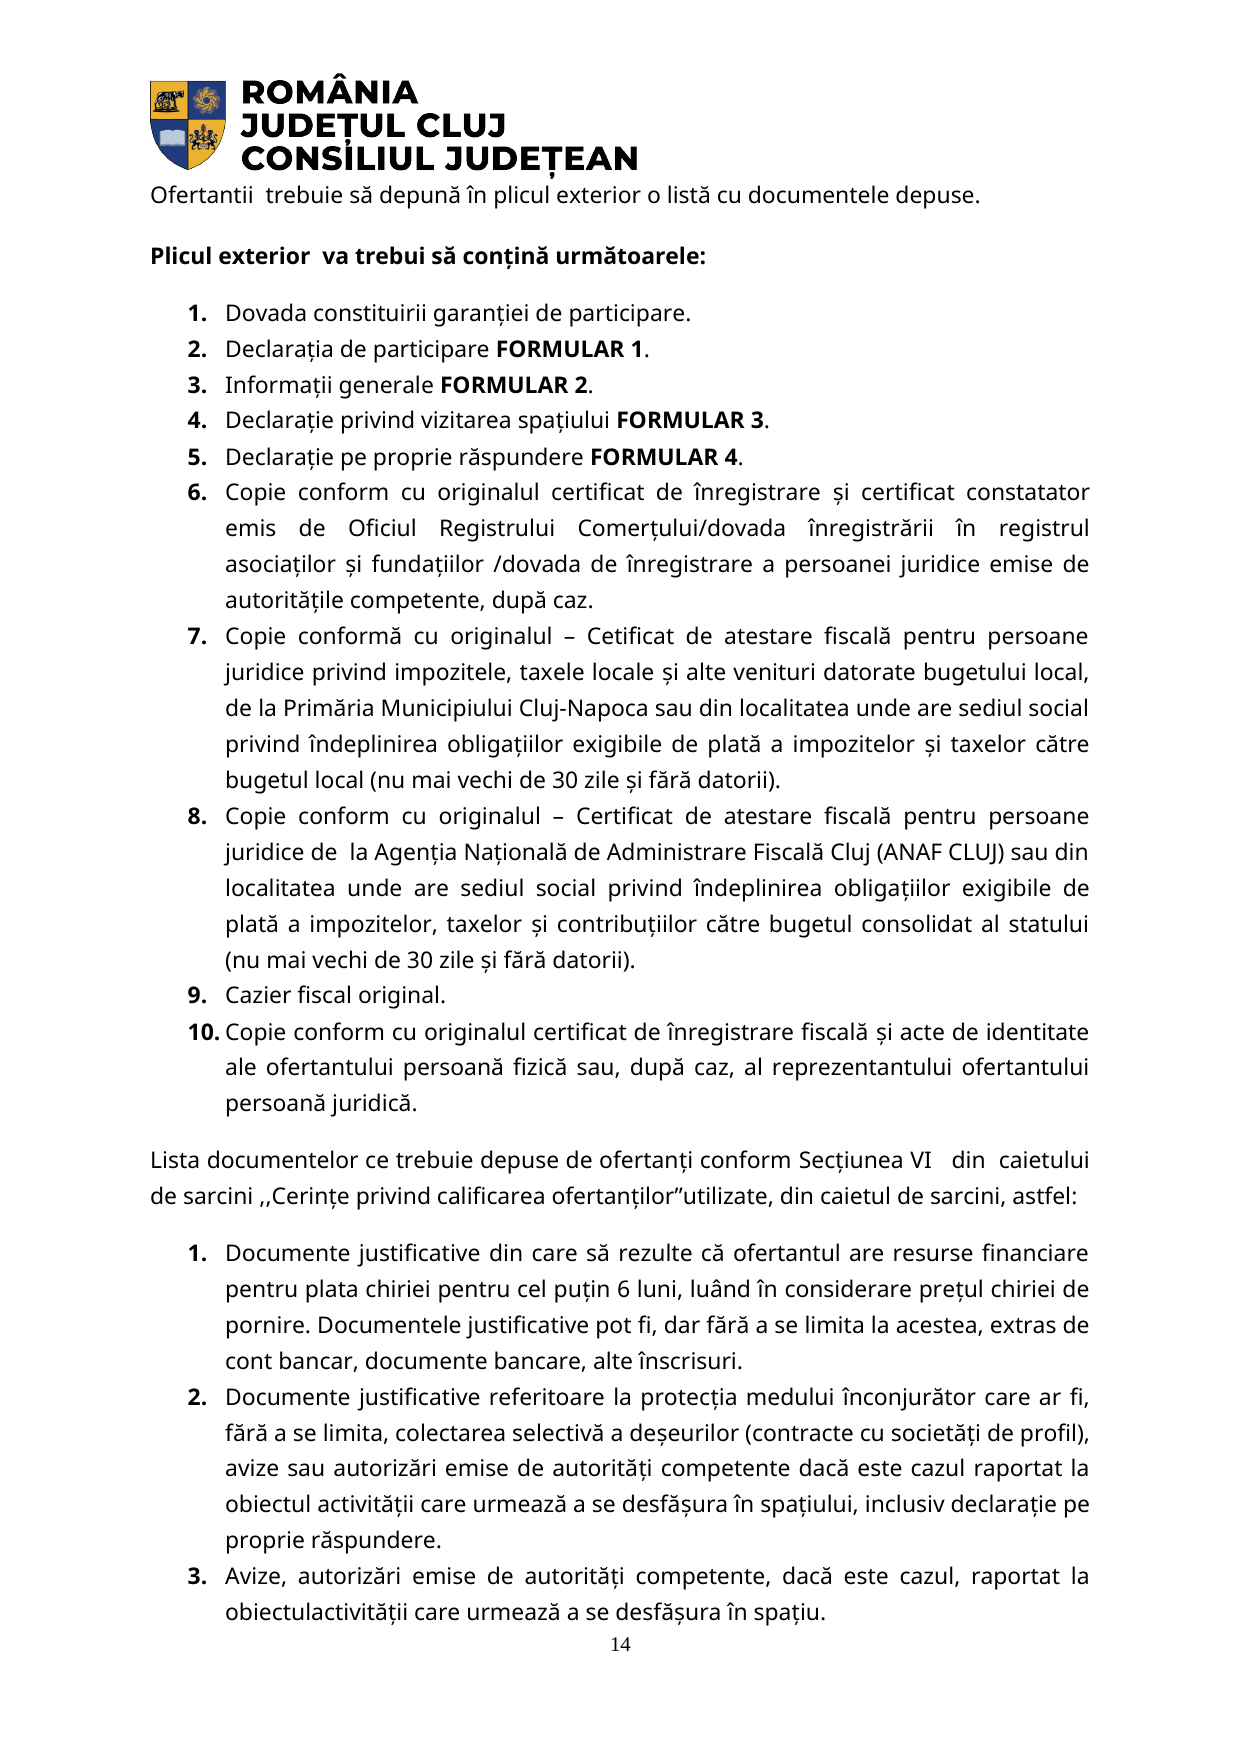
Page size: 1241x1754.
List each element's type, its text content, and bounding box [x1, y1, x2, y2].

text Plicul exterior va trebui să conțină următoarele: [150, 240, 1090, 271]
text Ofertantii trebuie să depună în plicul exterior o listă cu documentele depuse. [150, 179, 1090, 210]
list Declarație pe proprie răspundere FORMULAR 4. [187, 440, 1090, 472]
picture [150, 73, 637, 179]
list Documente justificative din care să rezulte că ofertantul are resurse financiare pentru plata chiriei pentru cel puțin 6 luni, luând în considerare prețul chiriei de pornire. Documentele justificative pot fi, dar fără a se limita la acestea, extras de cont bancar, documente bancare, alte înscrisuri. [187, 1237, 1090, 1376]
list Cazier fiscal original. [187, 979, 1090, 1011]
list Copie conform cu originalul certificat de înregistrare fiscală și acte de identitate ale ofertantului persoană fizică sau, după caz, al reprezentantului ofertantului persoană juridică. [187, 1015, 1090, 1118]
list Copie conformă cu originalul – Cetificat de atestare fiscală pentru persoane juridice privind impozitele, taxele locale și alte venituri datorate bugetului local, de la Primăria Municipiului Cluj-Napoca sau din localitatea unde are sediul social privind îndeplinirea obligațiilor exigibile de plată a impozitelor și taxelor către bugetul local (nu mai vechi de 30 zile și fără datorii). [187, 620, 1090, 795]
text Lista documentelor ce trebuie depuse de ofertanți conform Secțiunea VI din caietului de sarcini ,,Cerințe privind calificarea ofertanților”utilizate, din caietul de sarcini, astfel: [150, 1144, 1090, 1211]
list Dovada constituirii garanției de participare. [187, 297, 1090, 328]
list Informații generale FORMULAR 2. [187, 368, 1090, 400]
list Copie conform cu originalul certificat de înregistrare și certificat constatator emis de Oficiul Registrului Comerțului/dovada înregistrării în registrul asociaților și fundațiilor /dovada de înregistrare a persoanei juridice emise de autoritățile competente, după caz. [187, 476, 1090, 615]
list Declarație privind vizitarea spațiului FORMULAR 3. [187, 404, 1090, 436]
list Documente justificative referitoare la protecția medului înconjurător care ar fi, fără a se limita, colectarea selectivă a deșeurilor (contracte cu societăți de profil), avize sau autorizări emise de autorități competente dacă este cazul raportat la obiectul activității care urmează a se desfășura în spațiului, inclusiv declarație pe proprie răspundere. [187, 1381, 1090, 1556]
list Declarația de participare FORMULAR 1. [187, 333, 1090, 364]
list Copie conform cu originalul – Certificat de atestare fiscală pentru persoane juridice de la Agenția Națională de Administrare Fiscală Cluj (ANAF CLUJ) sau din localitatea unde are sediul social privind îndeplinirea obligațiilor exigibile de plată a impozitelor, taxelor și contribuțiilor către bugetul consolidat al statului (nu mai vechi de 30 zile și fără datorii). [187, 800, 1090, 975]
list Avize, autorizări emise de autorități competente, dacă este cazul, raportat la obiectulactivității care urmează a se desfășura în spațiu. [187, 1560, 1090, 1627]
